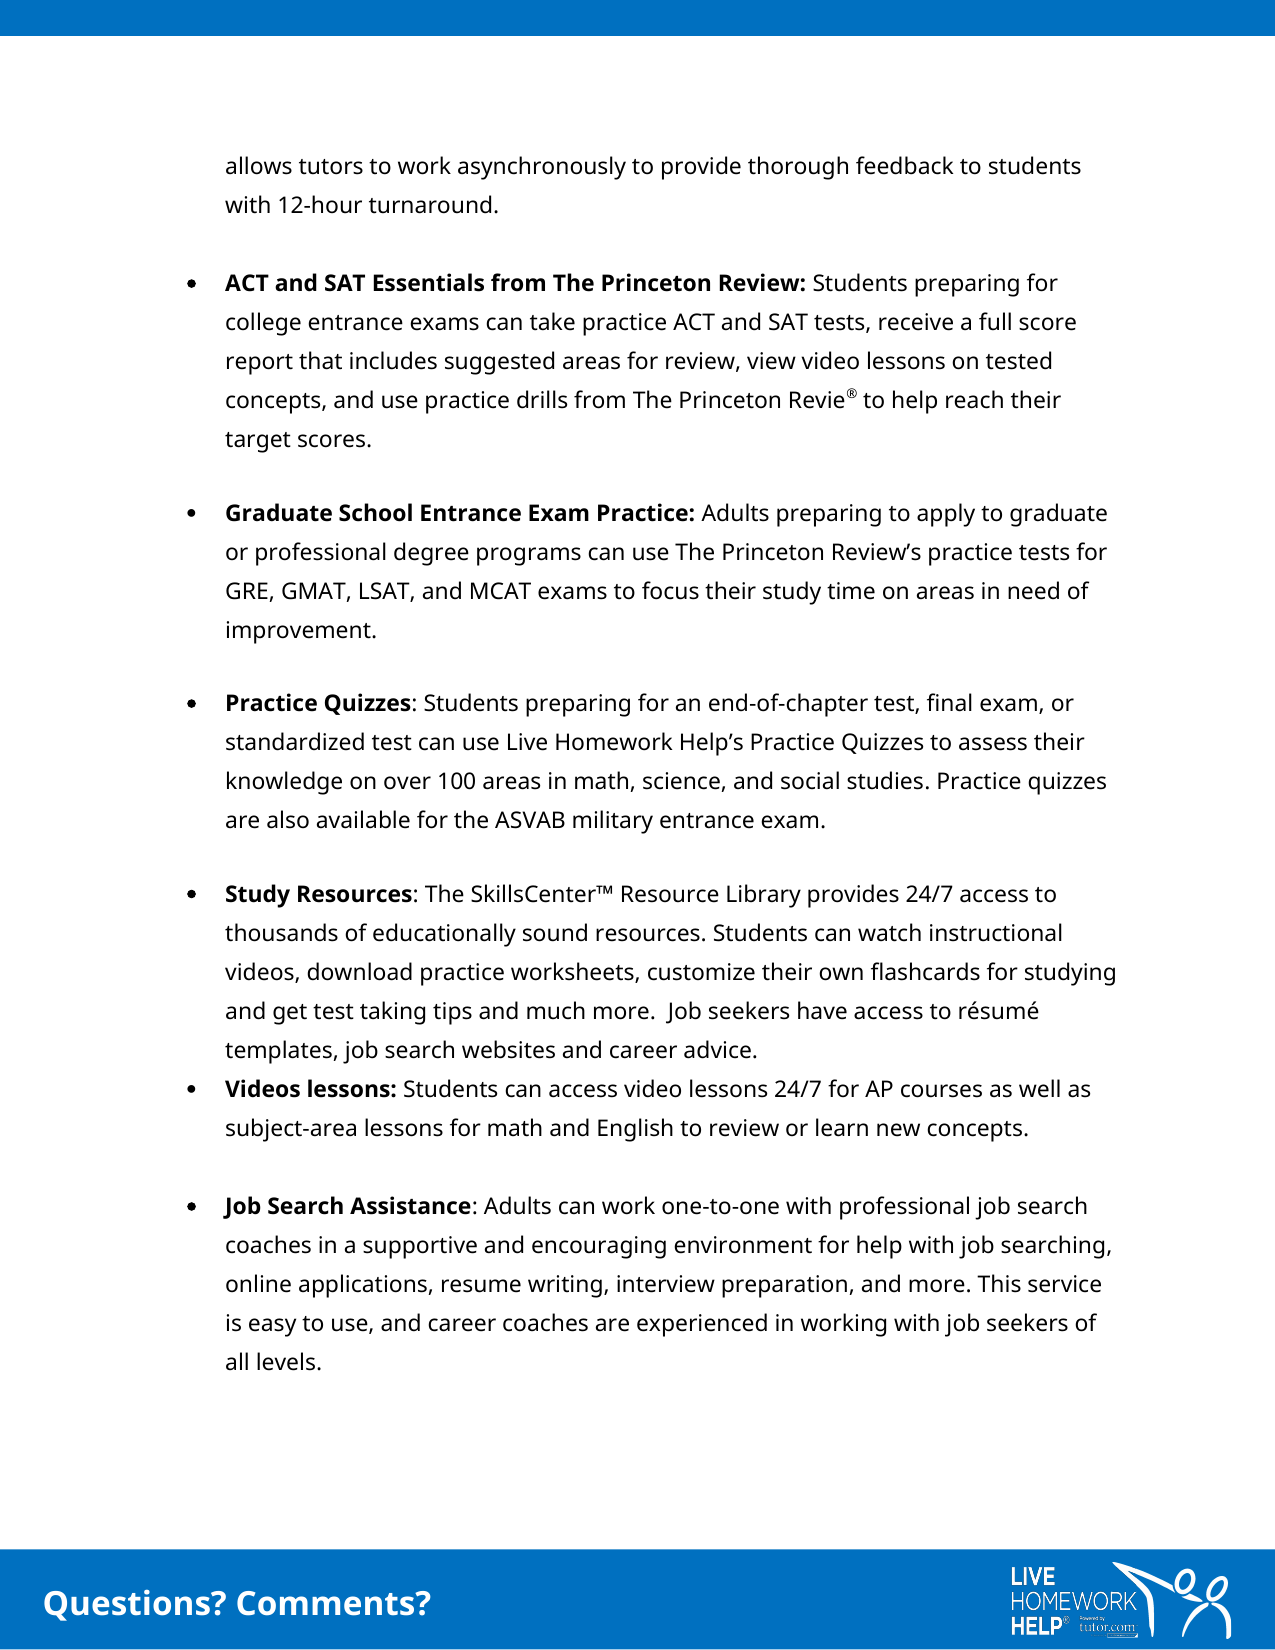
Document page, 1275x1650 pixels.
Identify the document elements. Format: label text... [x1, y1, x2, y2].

list Job Search Assistance: Adults can work one-to-one with professional job search coaches in a supportive and encouraging environment for help with job searching, online applications, resume writing, interview preparation, and more. This service is easy to use, and career coaches are experienced in working with job seekers of all levels. [187, 1190, 1125, 1377]
list Practice Quizzes: Students preparing for an end-of-chapter test, final exam, or standardized test can use Live Homework Help’s Practice Quizzes to assess their knowledge on over 100 areas in math, science, and social studies. Practice quizzes are also available for the ASVAB military entrance exam. [187, 687, 1125, 871]
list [187, 150, 1125, 220]
list Graduate School Entrance Exam Practice: Adults preparing to apply to graduate or professional degree programs can use The Princeton Review’s practice tests for GRE, GMAT, LSAT, and MCAT exams to focus their study time on areas in need of improvement. [187, 497, 1125, 680]
list Study Resources: The SkillsCenter™ Resource Library provides 24/7 access to thousands of educationally sound resources. Students can watch instructional videos, download practice worksheets, customize their own flashcards for studying and get test taking tips and much more. Job seekers have access to résumé templates, job search websites and career advice. [187, 877, 1125, 1065]
list ACT and SAT Essentials from The Princeton Review: Students preparing for college entrance exams can take practice ACT and SAT tests, receive a full score report that includes suggested areas for review, view video lessons on tested concepts, and use practice drills from The Princeton Revie® to help reach their target scores. [187, 267, 1125, 490]
list Videos lessons: Students can access video lessons 24/7 for AP courses as well as subject-area lessons for math and English to review or learn new concepts. [187, 1073, 1125, 1143]
picture [1010, 1562, 1232, 1639]
